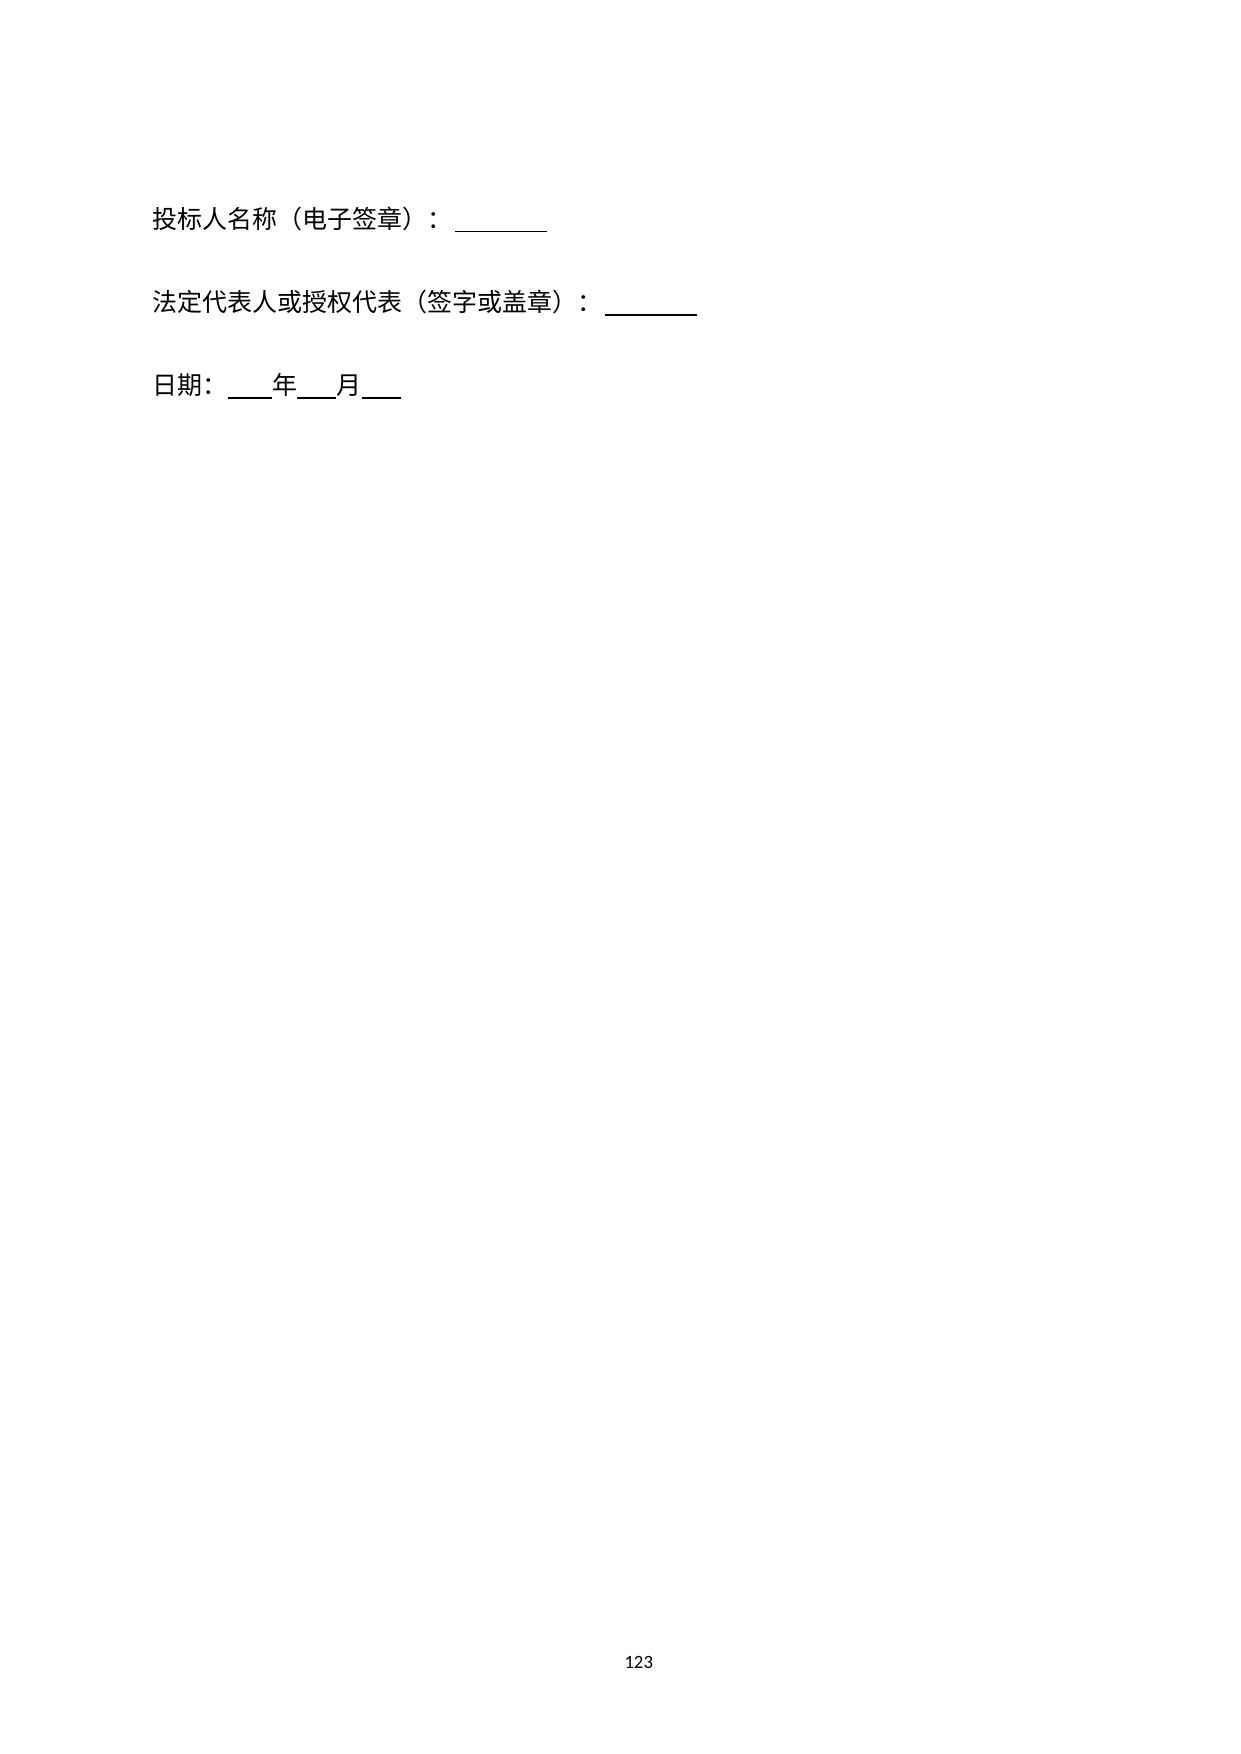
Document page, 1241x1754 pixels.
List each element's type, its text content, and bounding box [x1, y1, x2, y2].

text 投标人名称（电子签章）： [152, 185, 1125, 250]
text 法定代表人或授权代表（签字或盖章）： [152, 268, 1125, 333]
text 日期： 年 月 [152, 351, 1125, 416]
